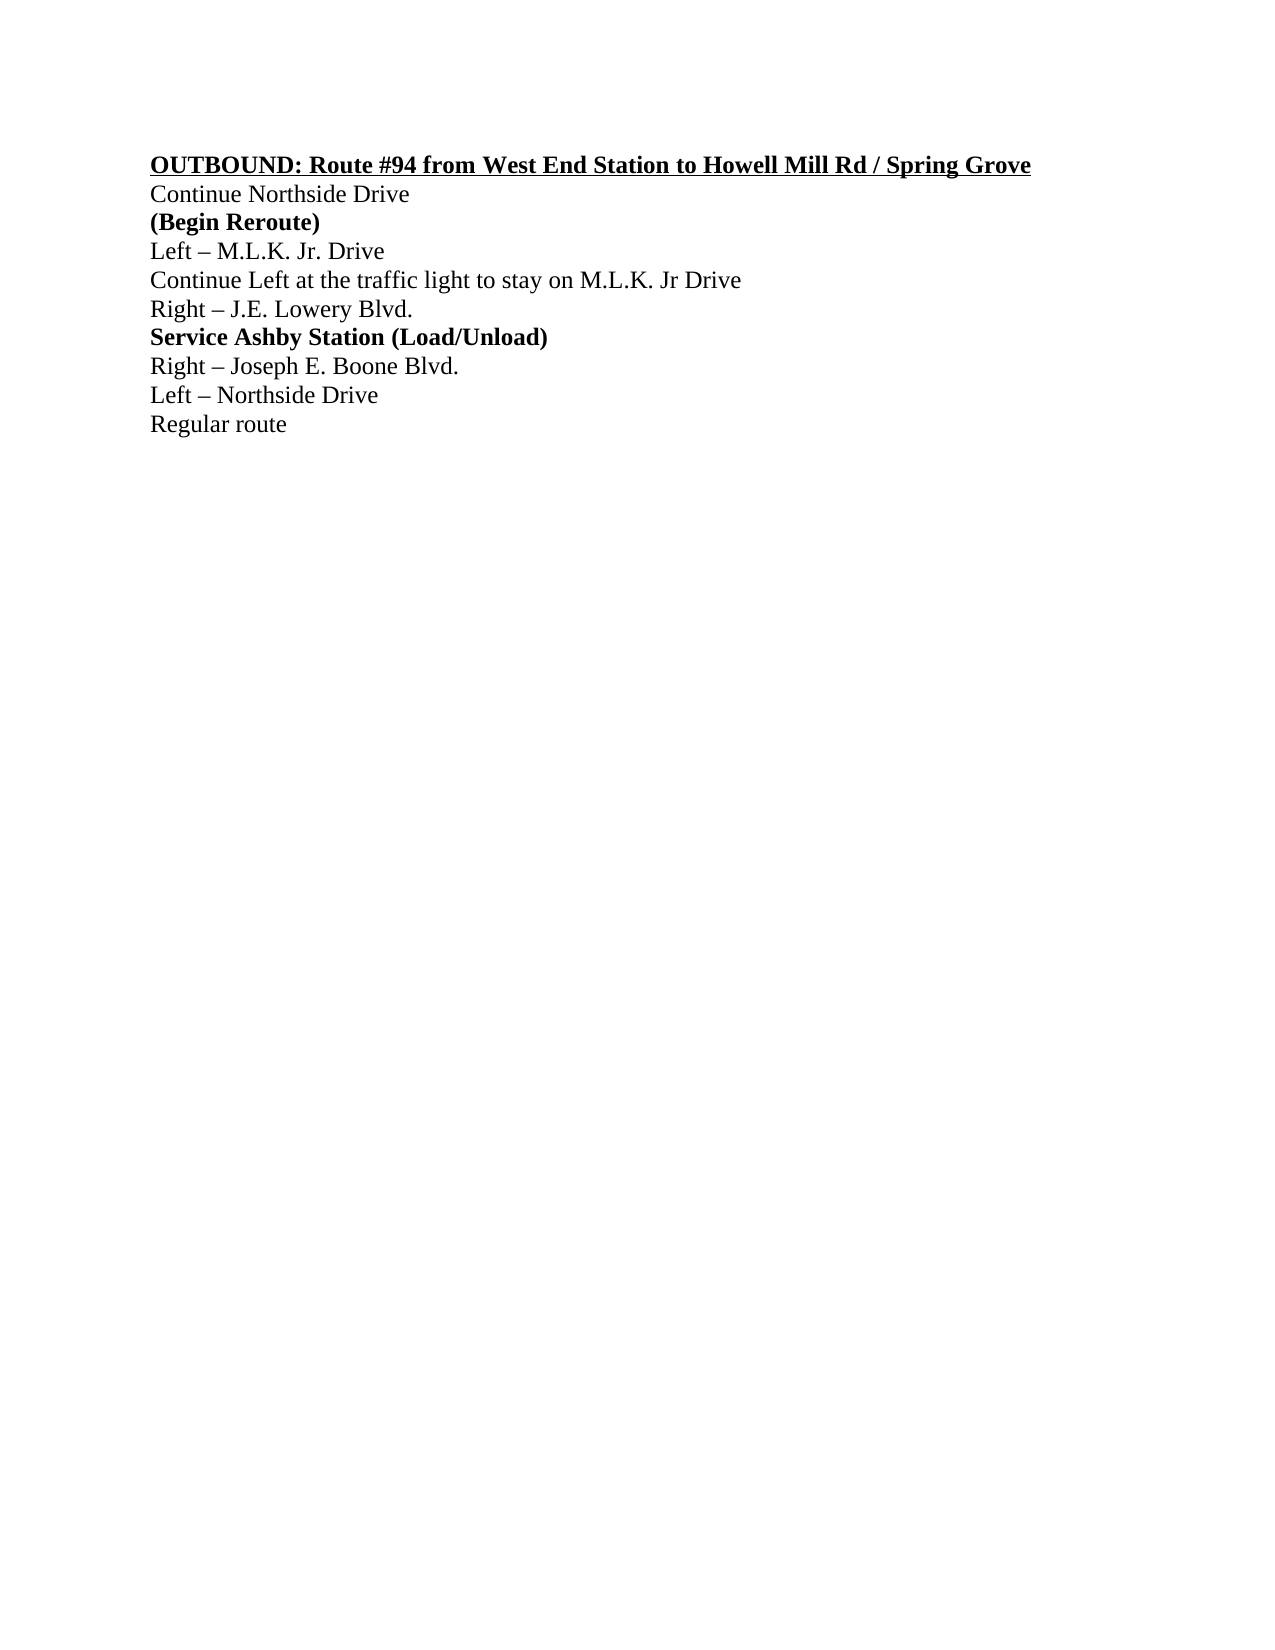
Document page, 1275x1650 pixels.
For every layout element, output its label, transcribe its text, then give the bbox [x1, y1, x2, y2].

text Left – Northside Drive [150, 380, 1125, 409]
text Continue Northside Drive [150, 179, 1125, 207]
text Right – Joseph E. Boone Blvd. [150, 351, 1125, 380]
text Left – M.L.K. Jr. Drive [150, 236, 1125, 265]
text Regular route [150, 409, 1125, 437]
text Continue Left at the traffic light to stay on M.L.K. Jr Drive [150, 265, 1125, 294]
text (Begin Reroute) [150, 207, 1125, 236]
text Service Ashby Station (Load/Unload) [150, 322, 1125, 351]
text OUTBOUND: Route #94 from West End Station to Howell Mill Rd / Spring Grove [150, 150, 1125, 179]
text Right – J.E. Lowery Blvd. [150, 294, 1125, 322]
